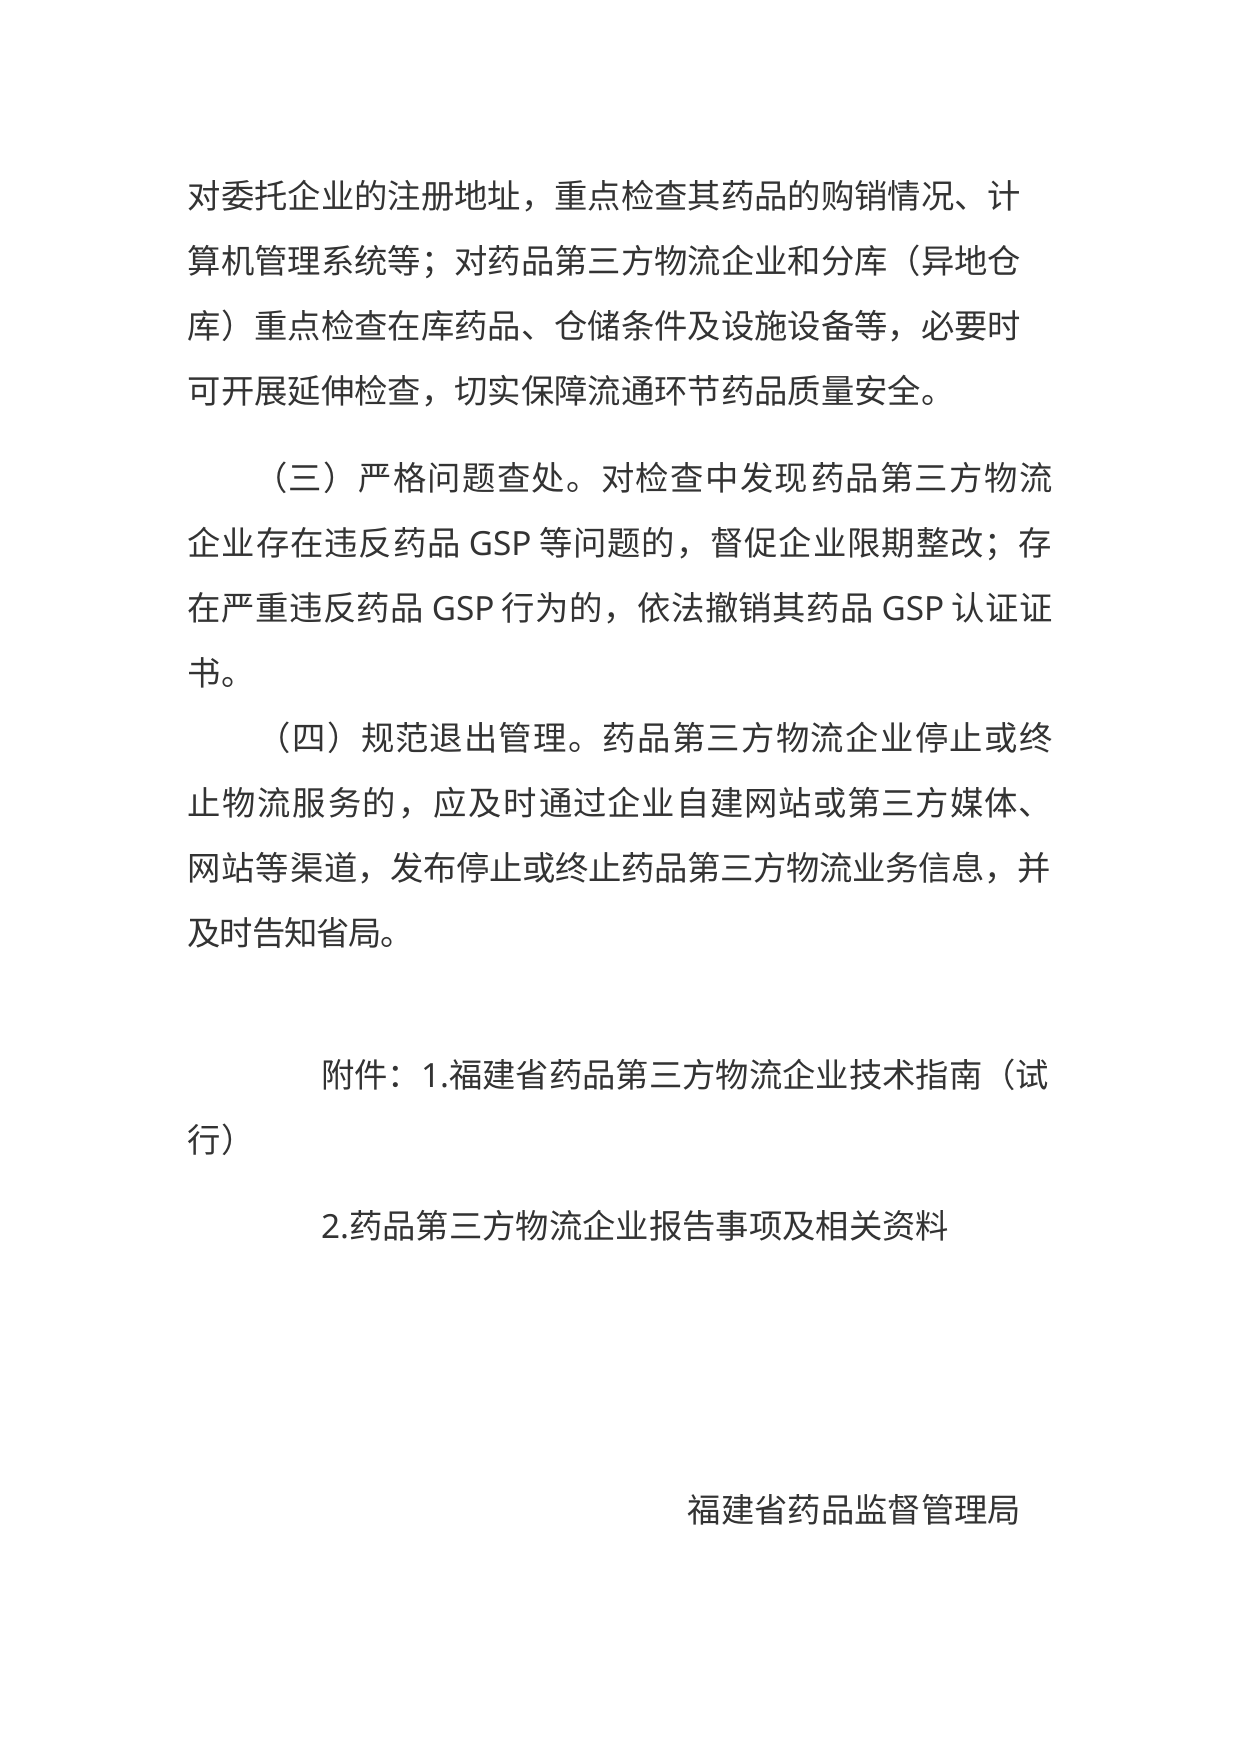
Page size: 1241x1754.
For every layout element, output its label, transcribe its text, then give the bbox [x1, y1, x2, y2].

text 附件：1.福建省药品第三方物流企业技术指南（试行） [187, 1040, 1053, 1170]
text 福建省药品监督管理局 [187, 1476, 1053, 1541]
text 2.药品第三方物流企业报告事项及相关资料 [187, 1192, 1053, 1257]
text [187, 162, 1053, 422]
text （三）严格问题查处。对检查中发现药品第三方物流企业存在违反药品GSP等问题的，督促企业限期整改；存在严重违反药品GSP行为的，依法撤销其药品GSP认证证书。 [187, 444, 1053, 704]
text （四）规范退出管理。药品第三方物流企业停止或终止物流服务的，应及时通过企业自建网站或第三方媒体、网站等渠道，发布停止或终止药品第三方物流业务信息，并及时告知省局。 [187, 704, 1053, 964]
